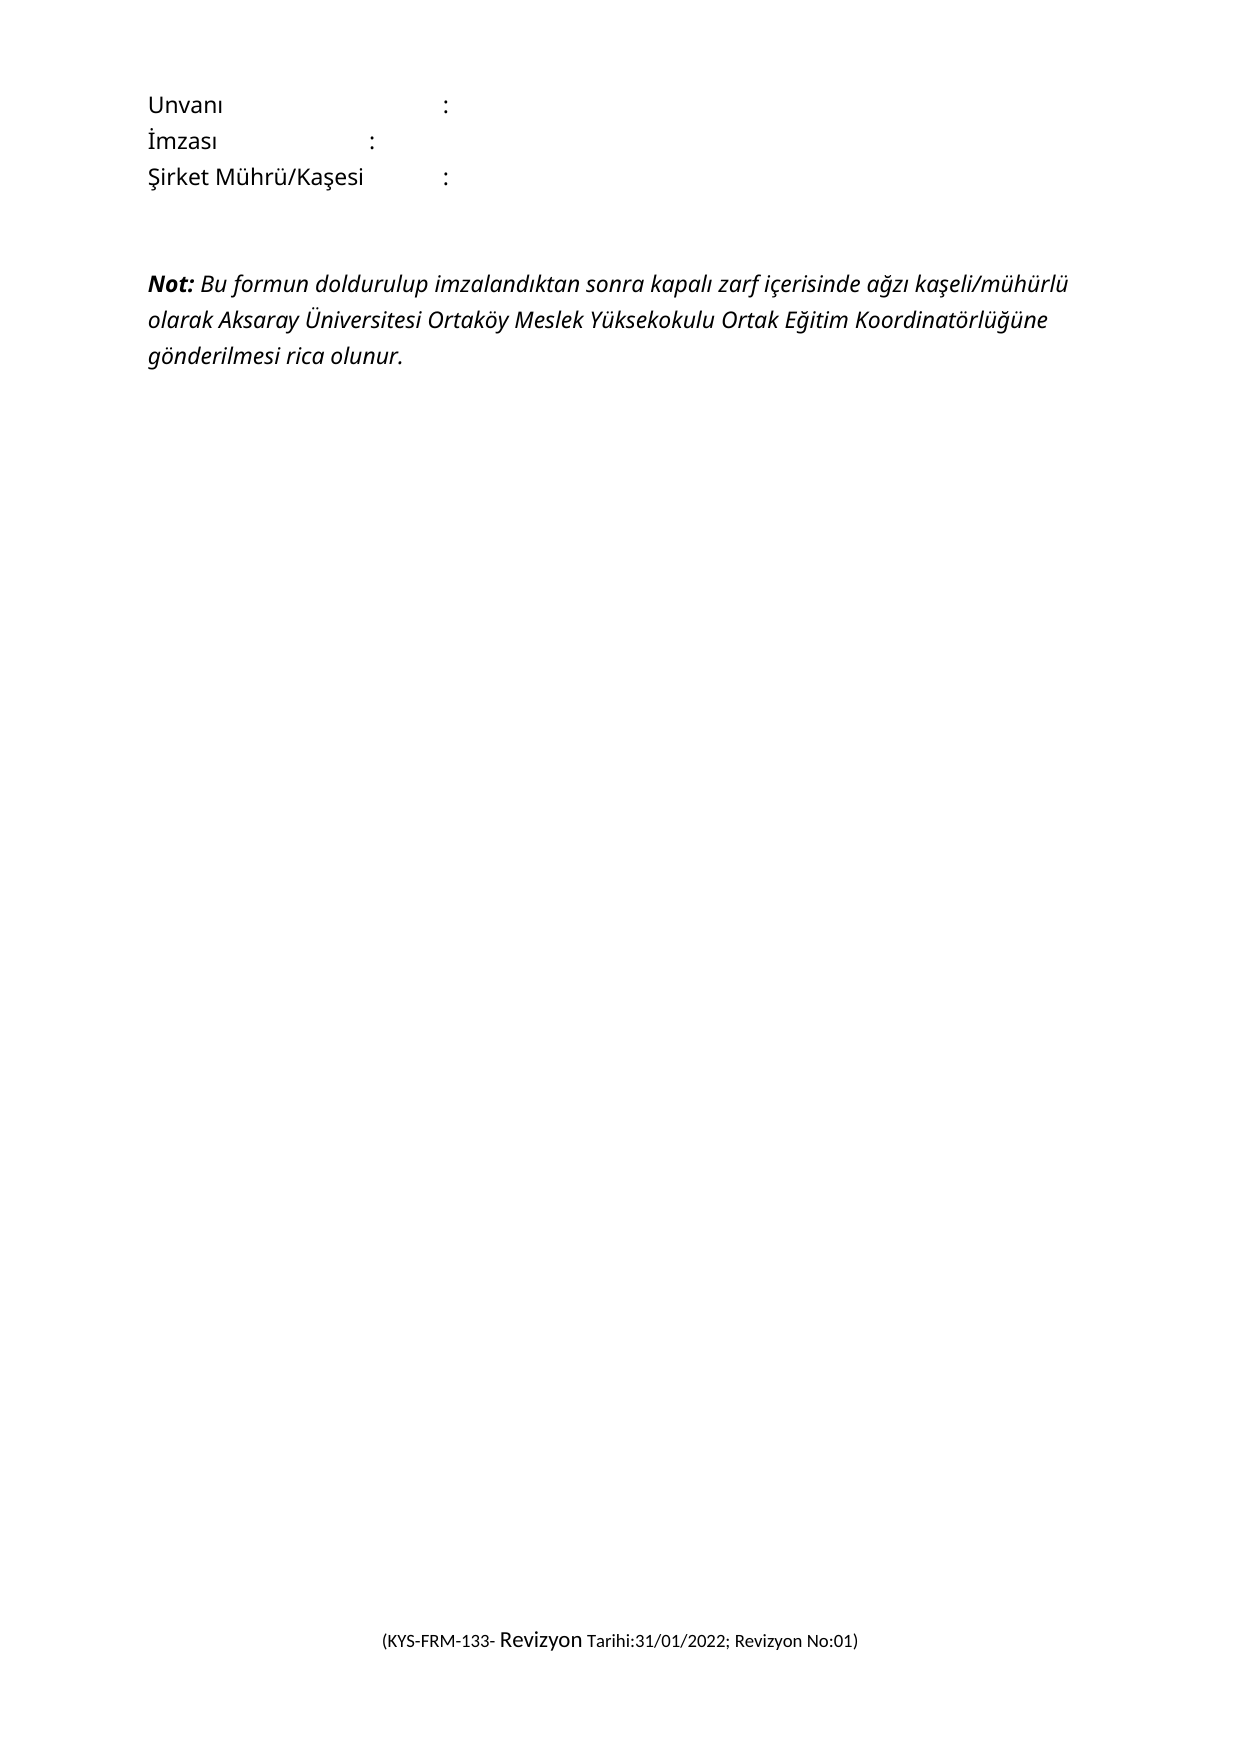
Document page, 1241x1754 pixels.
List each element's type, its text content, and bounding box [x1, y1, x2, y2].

text Şirket Mührü/Kaşesi : [148, 161, 1093, 192]
text İmzası : [148, 124, 1093, 156]
text Unvanı : [148, 89, 1093, 120]
text Not: Bu formun doldurulup imzalandıktan sonra kapalı zarf içerisinde ağzı kaşeli/mühürlü olarak Aksaray Üniversitesi Ortaköy Meslek Yüksekokulu Ortak Eğitim Koordinatörlüğüne gönderilmesi rica olunur. [148, 268, 1093, 371]
